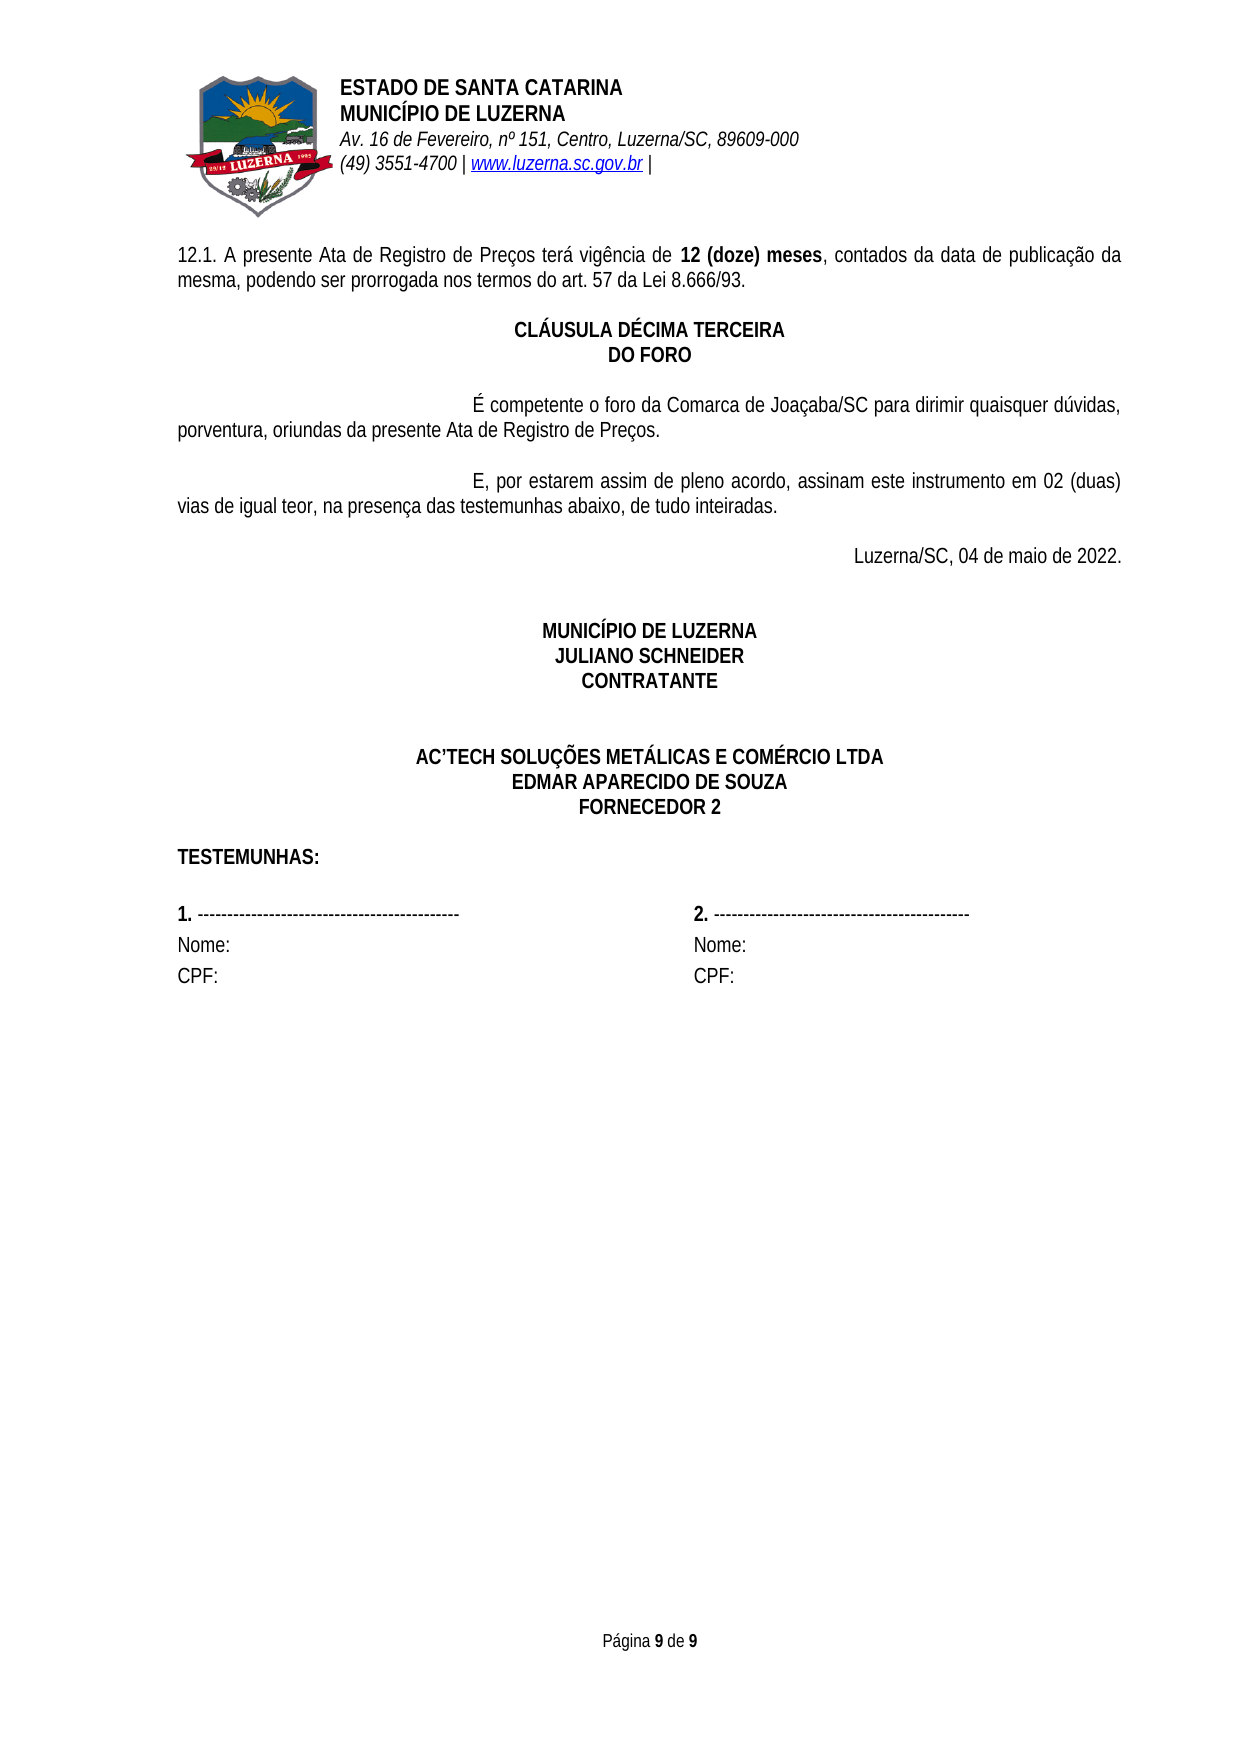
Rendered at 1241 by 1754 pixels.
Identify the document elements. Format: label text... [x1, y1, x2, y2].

text AC’TECH SOLUÇÕES METÁLICAS E COMÉRCIO LTDA [177, 744, 1122, 769]
text Luzerna/SC, 04 de maio de 2022. [177, 543, 1122, 568]
text 1. -------------------------------------------- 2. ------------------------------------------- [177, 901, 1122, 926]
text DO FORO [177, 342, 1122, 367]
text TESTEMUNHAS: [177, 844, 1122, 869]
text E, por estarem assim de pleno acordo, assinam este instrumento em 02 (duas) vias de igual teor, na presença das testemunhas abaixo, de tudo inteiradas. [177, 467, 1122, 518]
picture [184, 73, 333, 218]
text JULIANO SCHNEIDER [177, 643, 1122, 668]
text 12.1. A presente Ata de Registro de Preços terá vigência de 12 (doze) meses, contados da data de publicação da mesma, podendo ser prorrogada nos termos do art. 57 da Lei 8.666/93. [177, 242, 1122, 292]
text FORNECEDOR 2 [177, 794, 1122, 819]
text MUNICÍPIO DE LUZERNA [177, 618, 1122, 643]
text É competente o foro da Comarca de Joaçaba/SC para dirimir quaisquer dúvidas, porventura, oriundas da presente Ata de Registro de Preços. [177, 392, 1122, 442]
text Nome: Nome: [177, 932, 1122, 957]
text EDMAR APARECIDO DE SOUZA [177, 769, 1122, 794]
text CPF: CPF: [177, 963, 1122, 988]
text CLÁUSULA DÉCIMA TERCEIRA [177, 317, 1122, 342]
text CONTRATANTE [177, 668, 1122, 693]
